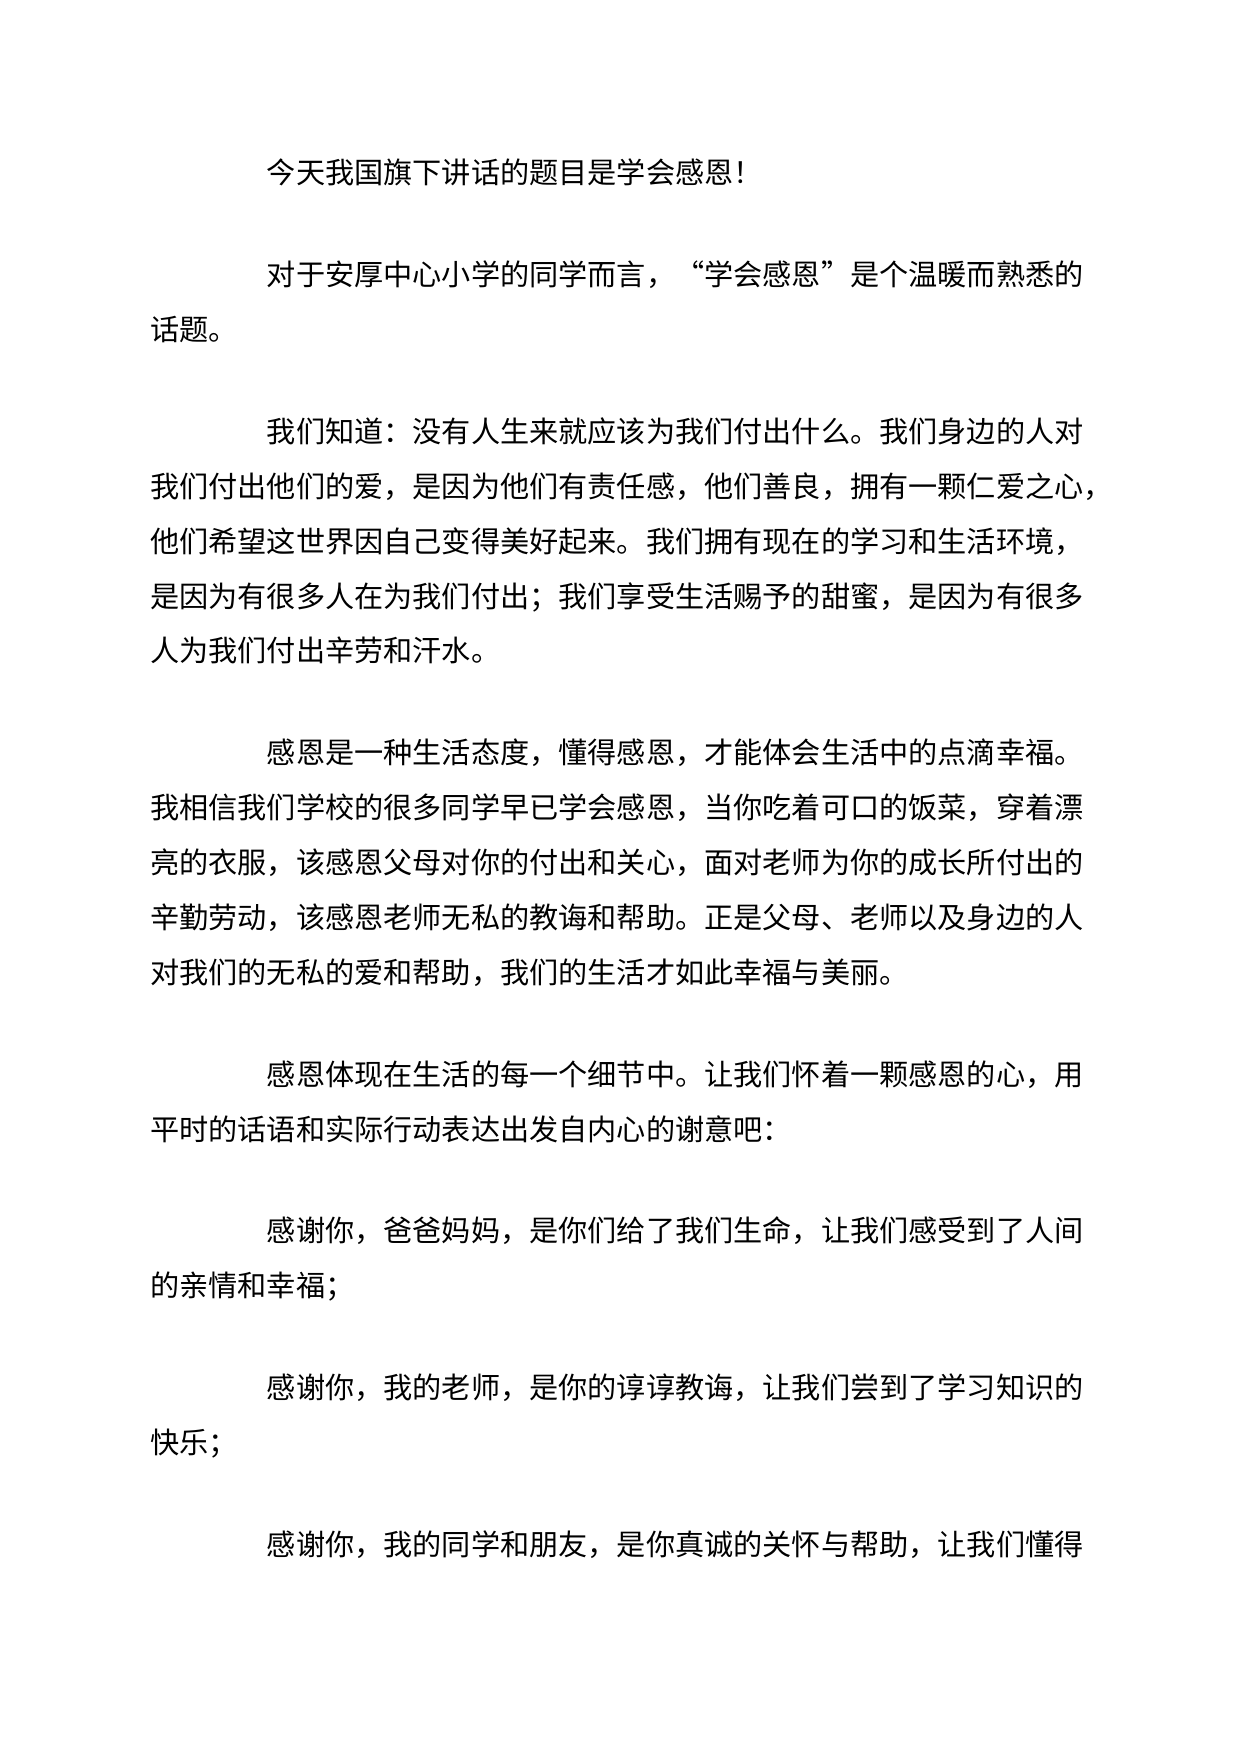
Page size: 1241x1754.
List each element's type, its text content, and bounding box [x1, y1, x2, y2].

text 感谢你，爸爸妈妈，是你们给了我们生命，让我们感受到了人间的亲情和幸福； [150, 1208, 1090, 1305]
text 感恩是一种生活态度，懂得感恩，才能体会生活中的点滴幸福。我相信我们学校的很多同学早已学会感恩，当你吃着可口的饭菜，穿着漂亮的衣服，该感恩父母对你的付出和关心，面对老师为你的成长所付出的辛勤劳动，该感恩老师无私的教诲和帮助。正是父母、老师以及身边的人对我们的无私的爱和帮助，我们的生活才如此幸福与美丽。 [150, 730, 1090, 992]
text 感恩体现在生活的每一个细节中。让我们怀着一颗感恩的心，用平时的话语和实际行动表达出发自内心的谢意吧： [150, 1051, 1090, 1148]
text 对于安厚中心小学的同学而言，“学会感恩”是个温暖而熟悉的话题。 [150, 252, 1090, 349]
text 感谢你，我的老师，是你的谆谆教诲，让我们尝到了学习知识的快乐； [150, 1364, 1090, 1462]
text 今天我国旗下讲话的题目是学会感恩！ [150, 150, 1090, 192]
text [150, 1521, 1090, 1563]
text 我们知道：没有人生来就应该为我们付出什么。我们身边的人对我们付出他们的爱，是因为他们有责任感，他们善良，拥有一颗仁爱之心，他们希望这世界因自己变得美好起来。我们拥有现在的学习和生活环境，是因为有很多人在为我们付出；我们享受生活赐予的甜蜜，是因为有很多人为我们付出辛劳和汗水。 [150, 408, 1090, 670]
